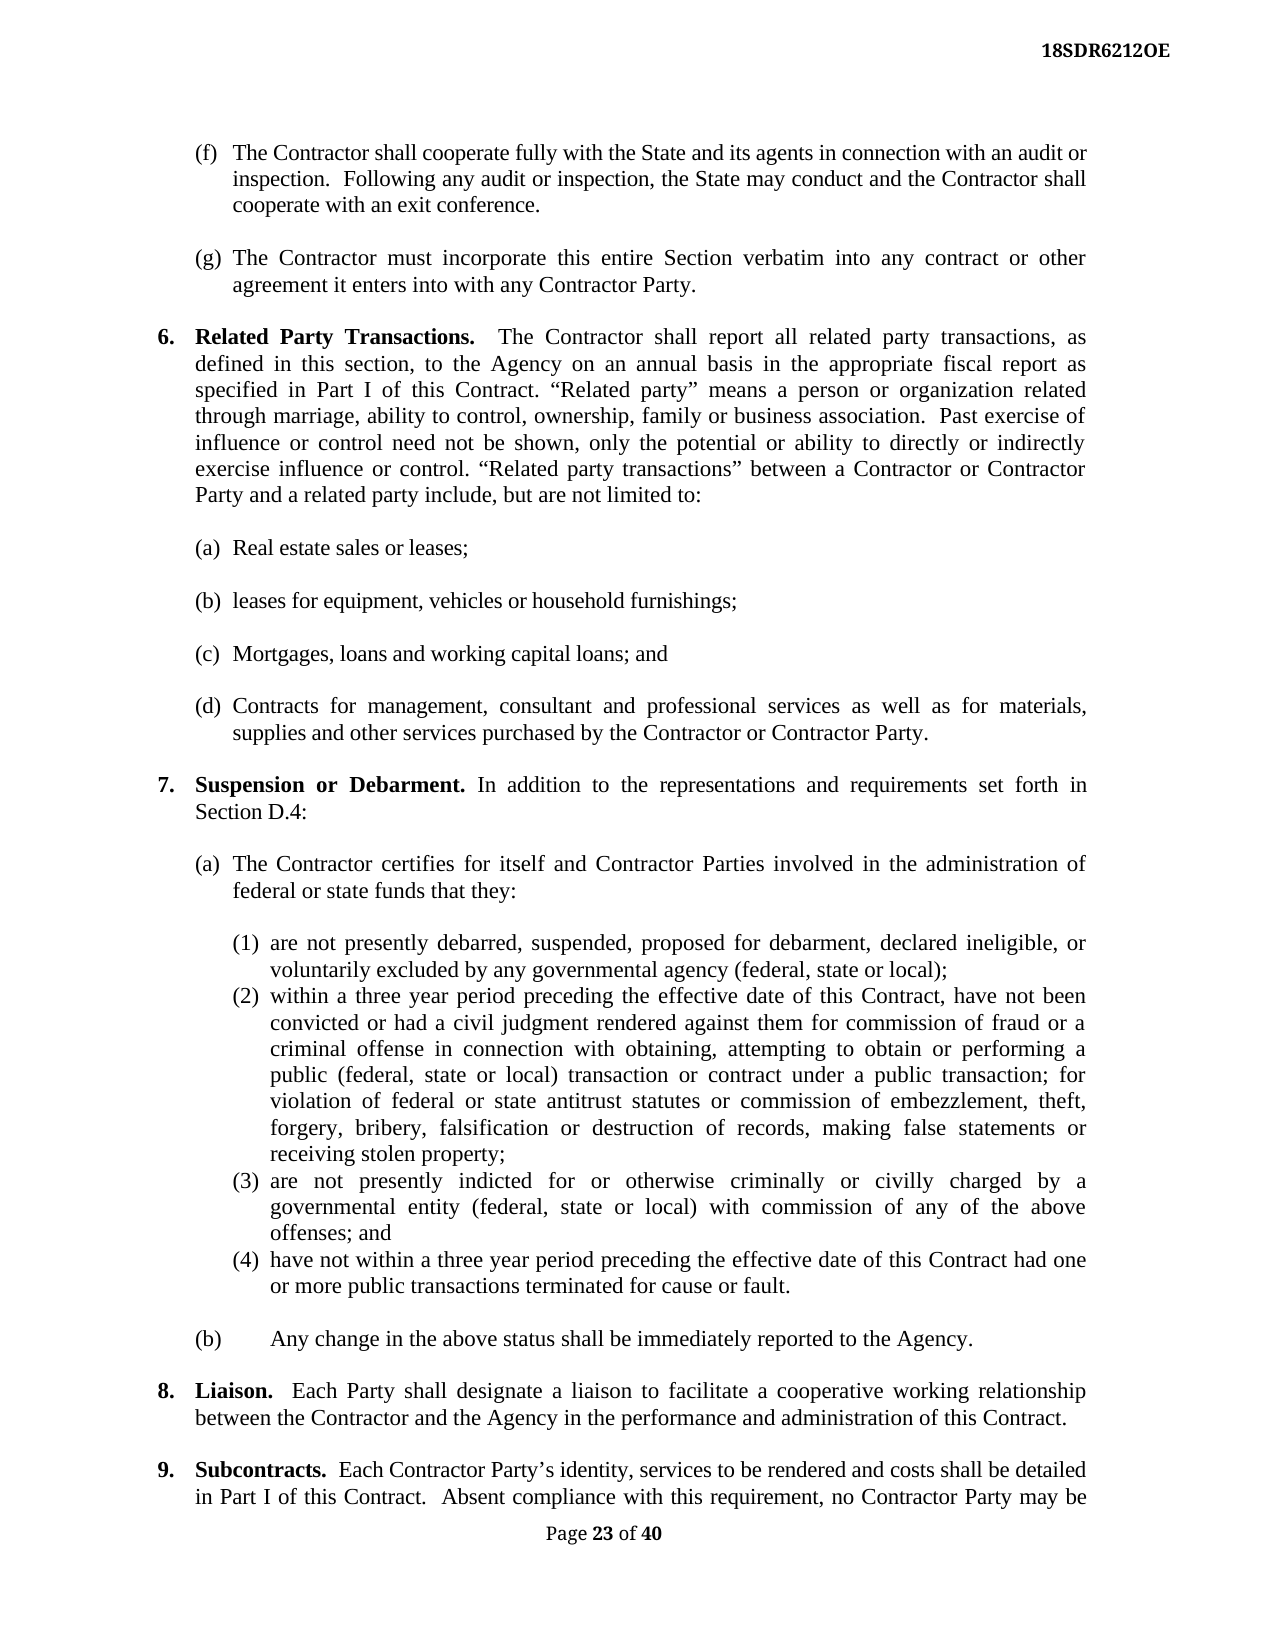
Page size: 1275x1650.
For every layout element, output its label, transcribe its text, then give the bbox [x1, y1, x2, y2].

text (3) are not presently indicted for or otherwise criminally or civilly charged by a governmental entity (federal, state or local) with commission of any of the above offenses; and [232, 1167, 1087, 1246]
text 8. Liaison. Each Party shall designate a liaison to facilitate a cooperative working relationship between the Contractor and the Agency in the performance and administration of this Contract. [157, 1377, 1087, 1430]
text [157, 1457, 1087, 1509]
text (2) within a three year period preceding the effective date of this Contract, have not been convicted or had a civil judgment rendered against them for commission of fraud or a criminal offense in connection with obtaining, attempting to obtain or performing a public (federal, state or local) transaction or contract under a public transaction; for violation of federal or state antitrust statutes or commission of embezzlement, theft, forgery, bribery, falsification or destruction of records, making false statements or receiving stolen property; [232, 982, 1087, 1167]
text (a) Real estate sales or leases; [195, 534, 1087, 561]
text 6. Related Party Transactions. The Contractor shall report all related party transactions, as defined in this section, to the Agency on an annual basis in the appropriate fiscal report as specified in Part I of this Contract. “Related party” means a person or organization related through marriage, ability to control, ownership, family or business association. Past exercise of influence or control need not be shown, only the potential or ability to directly or indirectly exercise influence or control. “Related party transactions” between a Contractor or Contractor Party and a related party include, but are not limited to: [157, 323, 1087, 508]
text (b) leases for equipment, vehicles or household furnishings; [195, 587, 1087, 613]
text 7. Suspension or Debarment. In addition to the representations and requirements set forth in Section D.4: [157, 771, 1087, 824]
list The Contractor shall cooperate fully with the State and its agents in connection with an audit or inspection. Following any audit or inspection, the State may conduct and the Contractor shall cooperate with an exit conference. [195, 139, 1087, 218]
text (a) The Contractor certifies for itself and Contractor Parties involved in the administration of federal or state funds that they: [195, 850, 1087, 903]
text (b) Any change in the above status shall be immediately reported to the Agency. [195, 1325, 1087, 1351]
text (d) Contracts for management, consultant and professional services as well as for materials, supplies and other services purchased by the Contractor or Contractor Party. [195, 692, 1087, 745]
text (4) have not within a three year period preceding the effective date of this Contract had one or more public transactions terminated for cause or fault. [232, 1246, 1087, 1298]
text (1) are not presently debarred, suspended, proposed for debarment, declared ineligible, or voluntarily excluded by any governmental agency (federal, state or local); [232, 929, 1087, 982]
list The Contractor must incorporate this entire Section verbatim into any contract or other agreement it enters into with any Contractor Party. [195, 244, 1087, 297]
text (c) Mortgages, loans and working capital loans; and [195, 639, 1087, 666]
